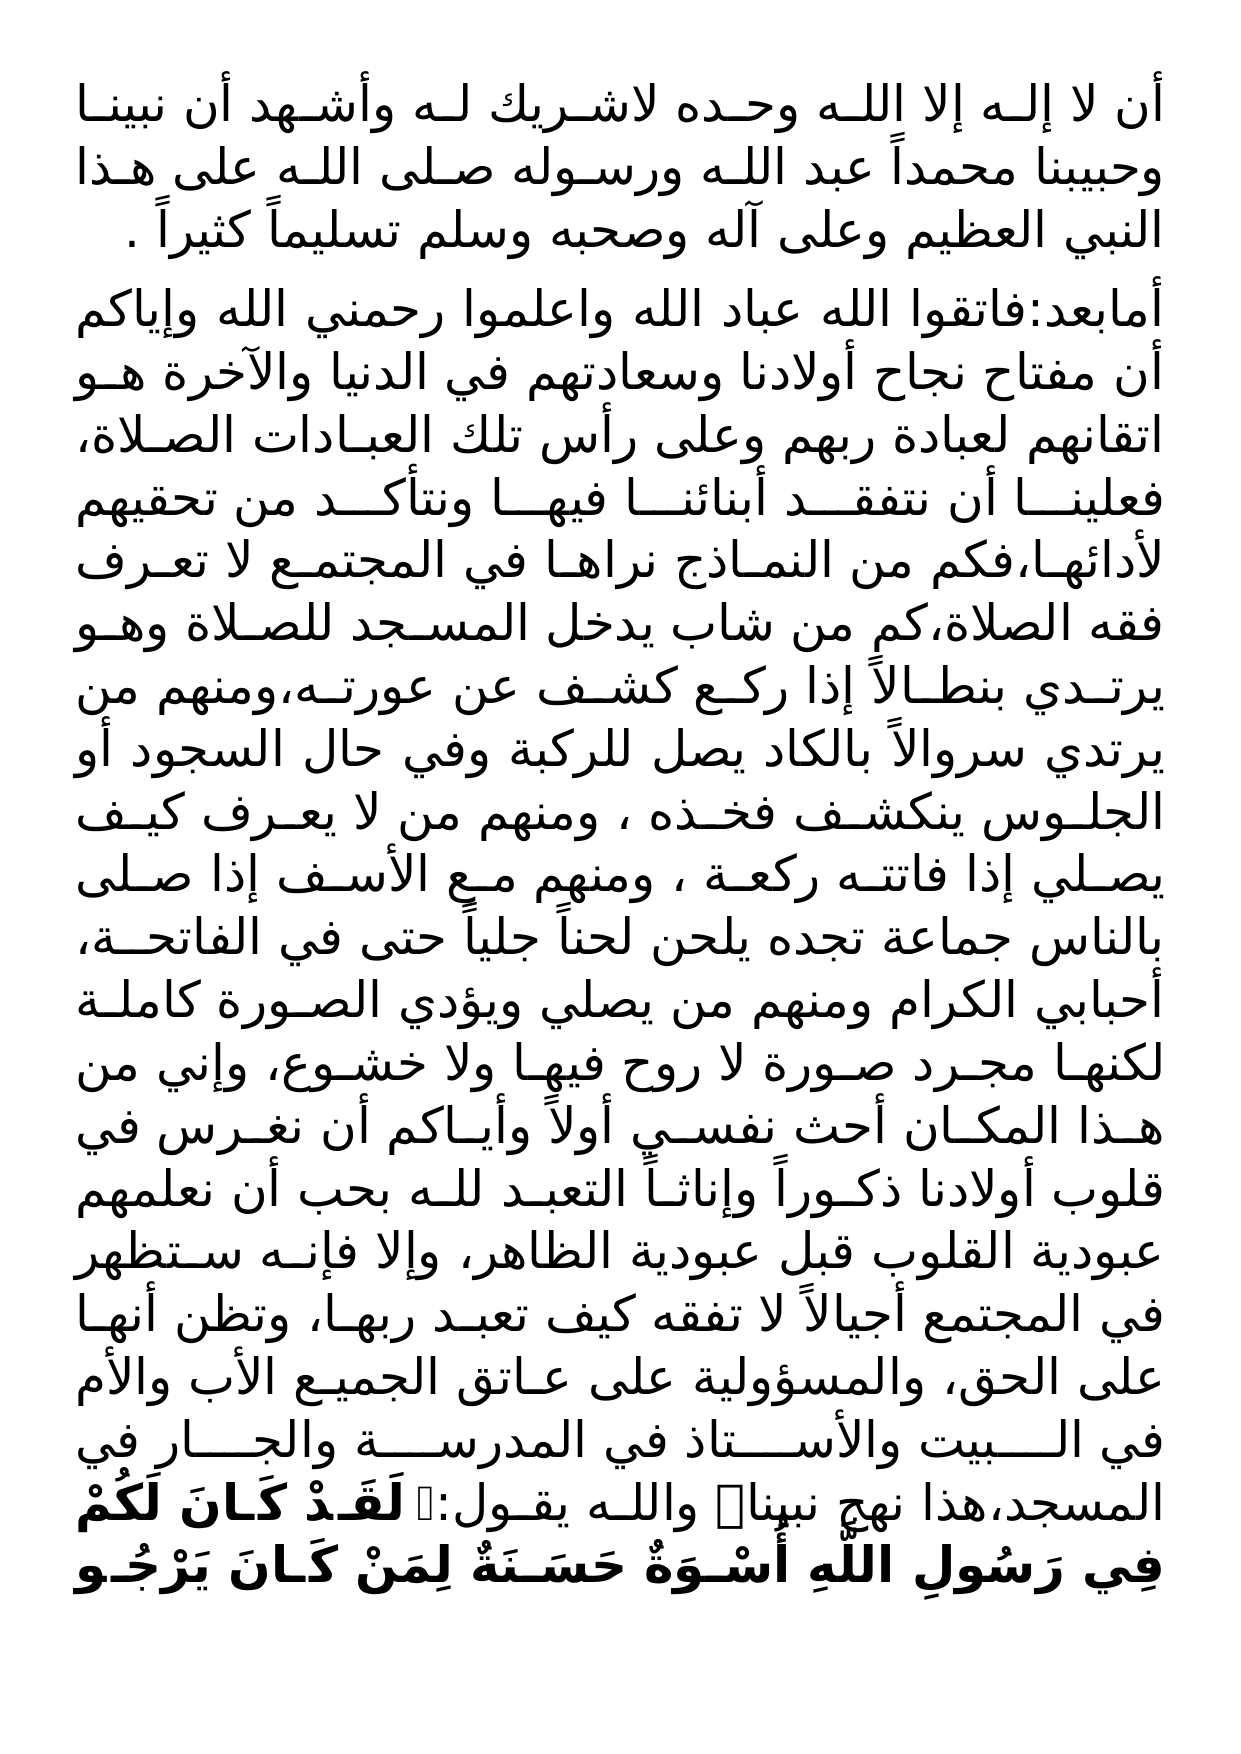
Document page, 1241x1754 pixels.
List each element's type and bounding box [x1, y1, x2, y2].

text [75, 75, 1165, 259]
text [75, 280, 1165, 1594]
